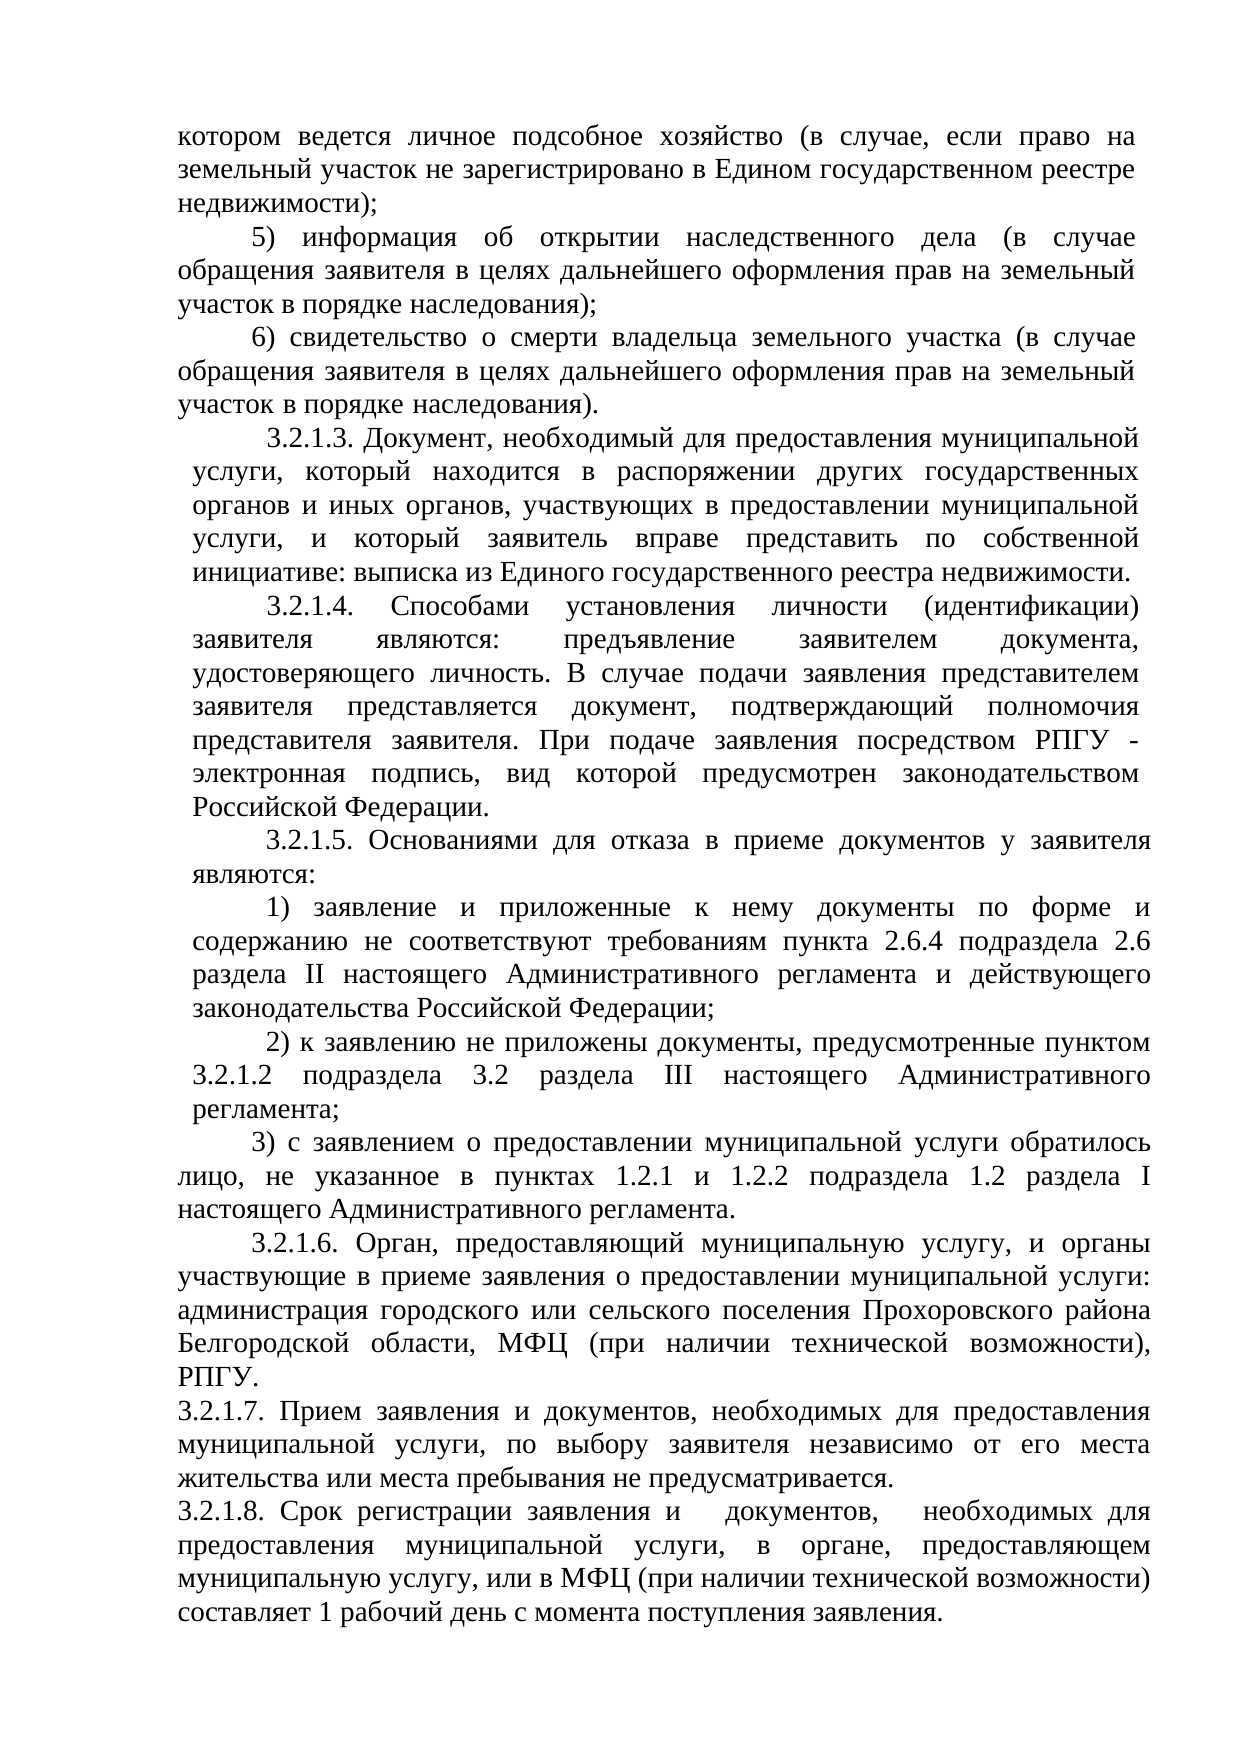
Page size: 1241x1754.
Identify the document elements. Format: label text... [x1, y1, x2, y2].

list 3.2.1.5. Основаниями для отказа в приеме документов у заявителя являются: [192, 822, 1152, 889]
list 5) информация об открытии наследственного дела (в случае обращения заявителя в целях дальнейшего оформления прав на земельный участок в порядке наследования); [177, 219, 1136, 319]
list 2) к заявлению не приложены документы, предусмотренные пунктом 3.2.1.2 подраздела 3.2 раздела III настоящего Административного регламента; [192, 1024, 1152, 1124]
list 3.2.1.7. Прием заявления и документов, необходимых для предоставления муниципальной услуги, по выбору заявителя независимо от его места жительства или места пребывания не предусматривается. [177, 1393, 1152, 1493]
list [177, 118, 1136, 219]
list 3.2.1.8. Срок регистрации заявления и документов, необходимых для предоставления муниципальной услуги, в органе, предоставляющем муниципальную услугу, или в МФЦ (при наличии технической возможности) составляет 1 рабочий день с момента поступления заявления. [177, 1493, 1152, 1627]
list 3.2.1.4. Способами установления личности (идентификации) заявителя являются: предъявление заявителем документа, удостоверяющего личность. В случае подачи заявления представителем заявителя представляется документ, подтверждающий полномочия представителя заявителя. При подаче заявления посредством РПГУ - электронная подпись, вид которой предусмотрен законодательством Российской Федерации. [192, 588, 1140, 822]
list 3.2.1.6. Орган, предоставляющий муниципальную услугу, и органы участвующие в приеме заявления о предоставлении муниципальной услуги: администрация городского или сельского поселения Прохоровского района Белгородской области, МФЦ (при наличии технической возможности), РПГУ. [177, 1225, 1152, 1393]
list 3) с заявлением о предоставлении муниципальной услуги обратилось лицо, не указанное в пунктах 1.2.1 и 1.2.2 подраздела 1.2 раздела I настоящего Административного регламента. [177, 1124, 1152, 1225]
list 1) заявление и приложенные к нему документы по форме и содержанию не соответствуют требованиям пункта 2.6.4 подраздела 2.6 раздела II настоящего Административного регламента и действующего законодательства Российской Федерации; [192, 889, 1152, 1024]
list 6) свидетельство о смерти владельца земельного участка (в случае обращения заявителя в целях дальнейшего оформления прав на земельный участок в порядке наследования). [177, 319, 1136, 420]
list 3.2.1.3. Документ, необходимый для предоставления муниципальной услуги, который находится в распоряжении других государственных органов и иных органов, участвующих в предоставлении муниципальной услуги, и который заявитель вправе представить по собственной инициативе: выписка из Единого государственного реестра недвижимости. [192, 420, 1140, 588]
